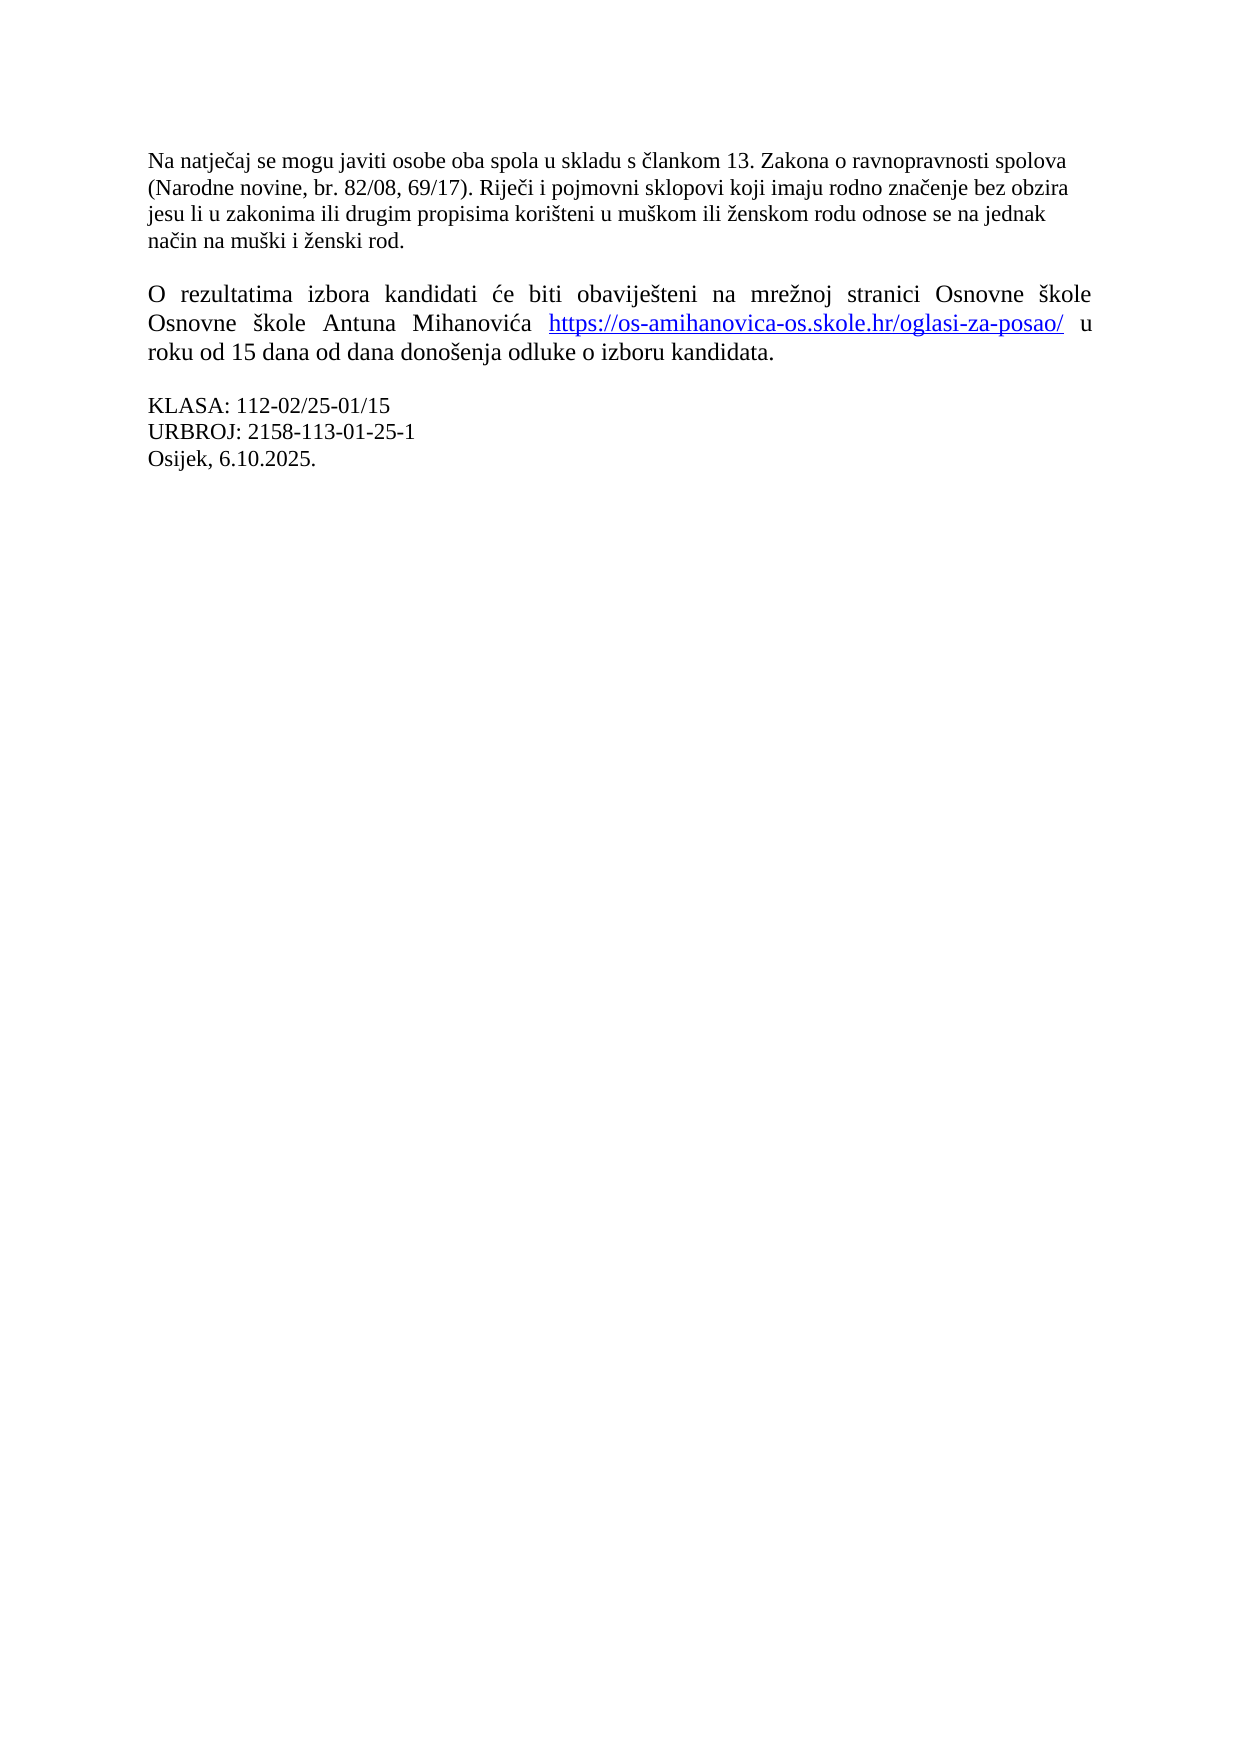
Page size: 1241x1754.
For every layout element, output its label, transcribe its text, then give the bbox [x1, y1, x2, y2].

text KLASA: 112-02/25-01/15 [148, 392, 1093, 418]
text URBROJ: 2158-113-01-25-1 [148, 418, 1093, 445]
text Na natječaj se mogu javiti osobe oba spola u skladu s člankom 13. Zakona o ravnopravnosti spolova (Narodne novine, br. 82/08, 69/17). Riječi i pojmovni sklopovi koji imaju rodno značenje bez obzira jesu li u zakonima ili drugim propisima korišteni u muškom ili ženskom rodu odnose se na jednak način na muški i ženski rod. [405, 148, 1093, 253]
text O rezultatima izbora kandidati će biti obaviješteni na mrežnoj stranici Osnovne škole Osnovne škole Antuna Mihanovića https://os-amihanovica-os.skole.hr/oglasi-za-posao/ u roku od 15 dana od dana donošenja odluke o izboru kandidata. [148, 279, 1093, 366]
text Osijek, 6.10.2025. [148, 445, 1093, 471]
